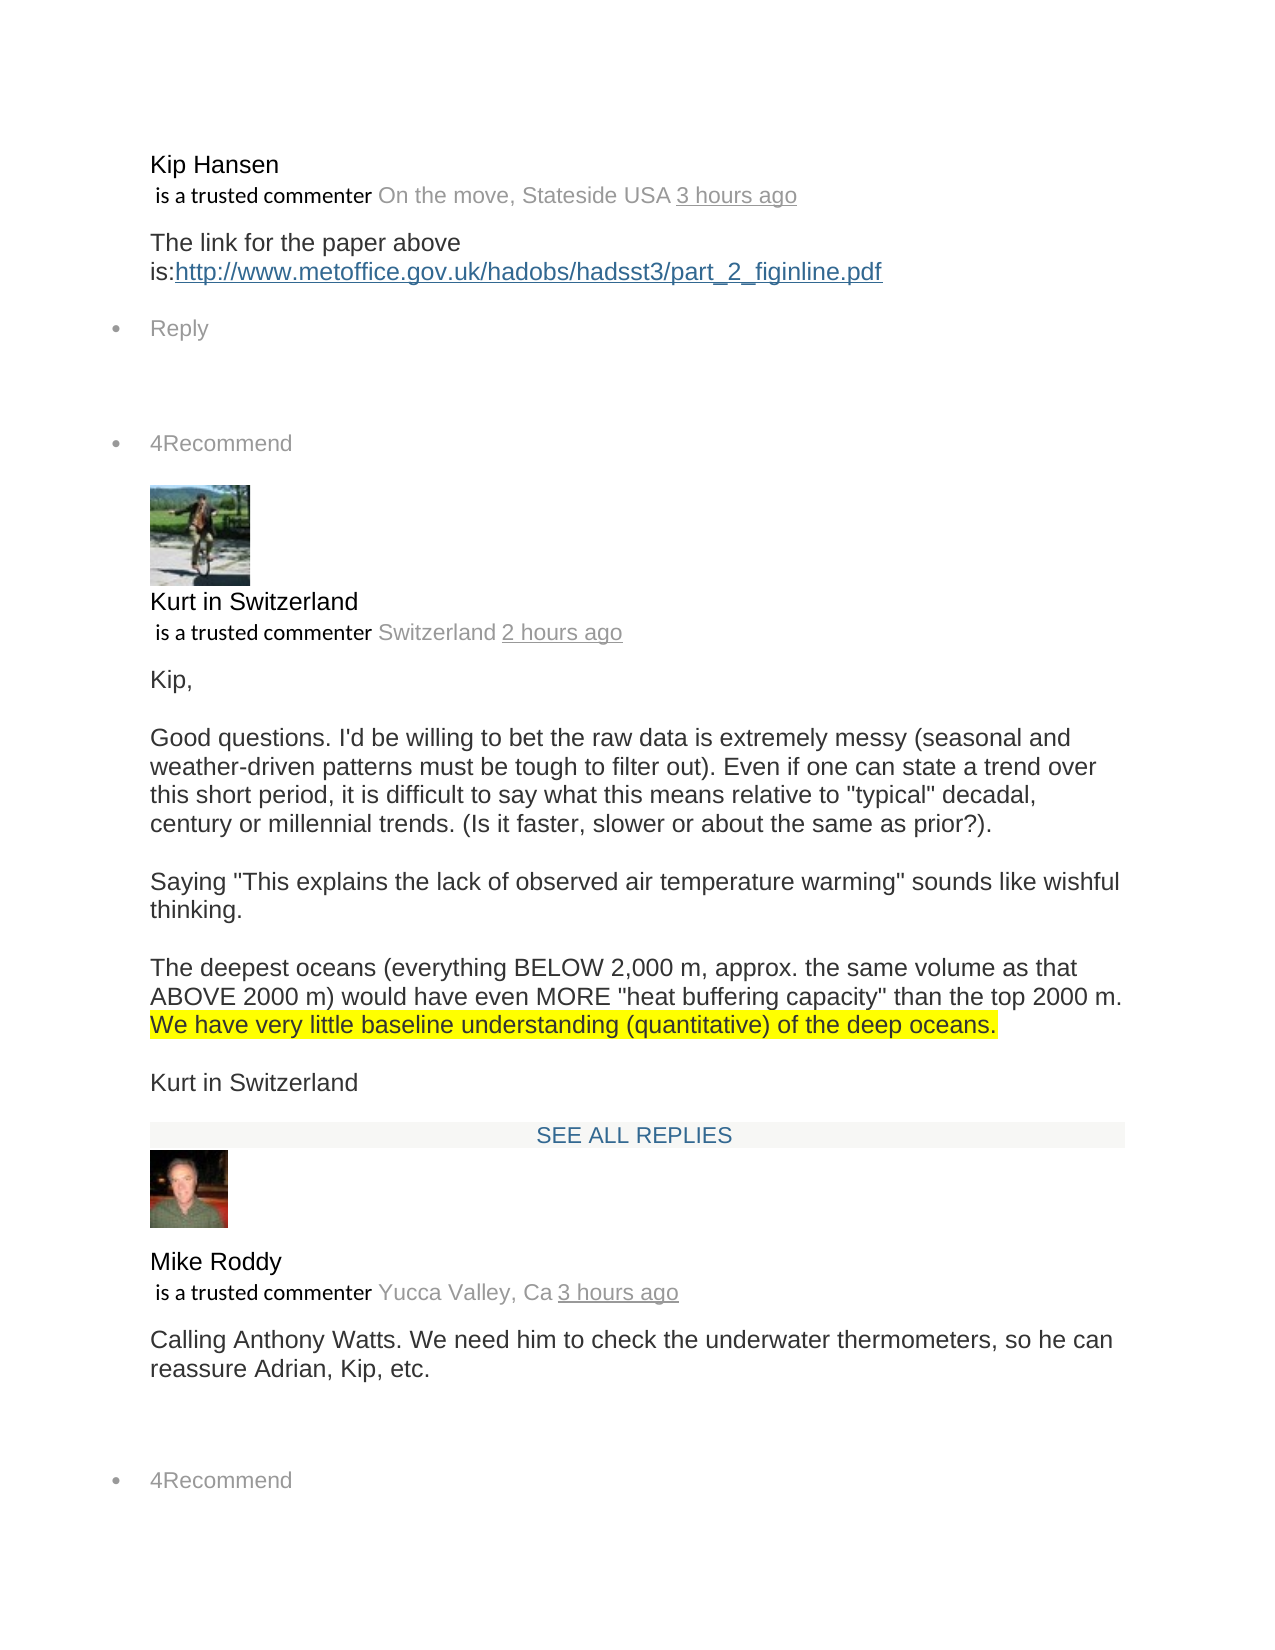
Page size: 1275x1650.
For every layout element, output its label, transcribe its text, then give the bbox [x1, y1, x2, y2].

list 4Recommend [112, 429, 1125, 456]
subtitle Mike Roddy [150, 1247, 1117, 1276]
text SEE ALL REPLIES [150, 1122, 1125, 1148]
text is a trusted commenter Yucca Valley, Ca 3 hours ago [150, 1278, 1125, 1306]
picture [150, 1150, 228, 1228]
subtitle Kip Hansen [150, 150, 1117, 179]
text Kip, Good questions. I'd be willing to bet the raw data is extremely messy (seasonal and weather-driven patterns must be tough to filter out). Even if one can state a trend over this short period, it is difficult to say what this means relative to "typical" decadal, century or millennial trends. (Is it faster, slower or about the same as prior?). Saying "This explains the lack of observed air temperature warming" sounds like wishful thinking. The deepest oceans (everything BELOW 2,000 m, approx. the same volume as that ABOVE 2000 m) would have even MORE "heat buffering capacity" than the top 2000 m. We have very little baseline understanding (quantitative) of the deep oceans. Kurt in Switzerland [150, 665, 1125, 1097]
subtitle Kurt in Switzerland [150, 587, 1117, 616]
list Reply [112, 314, 1125, 341]
text The link for the paper above is:http://www.metoffice.gov.uk/hadobs/hadsst3/part_2_figinline.pdf [150, 228, 1125, 285]
text is a trusted commenter Switzerland 2 hours ago [150, 618, 1125, 646]
list 4Recommend [112, 1467, 1125, 1493]
picture [150, 485, 251, 586]
text Calling Anthony Watts. We need him to check the underwater thermometers, so he can reassure Adrian, Kip, etc. [150, 1325, 1125, 1382]
text is a trusted commenter On the move, Stateside USA 3 hours ago [150, 181, 1125, 209]
